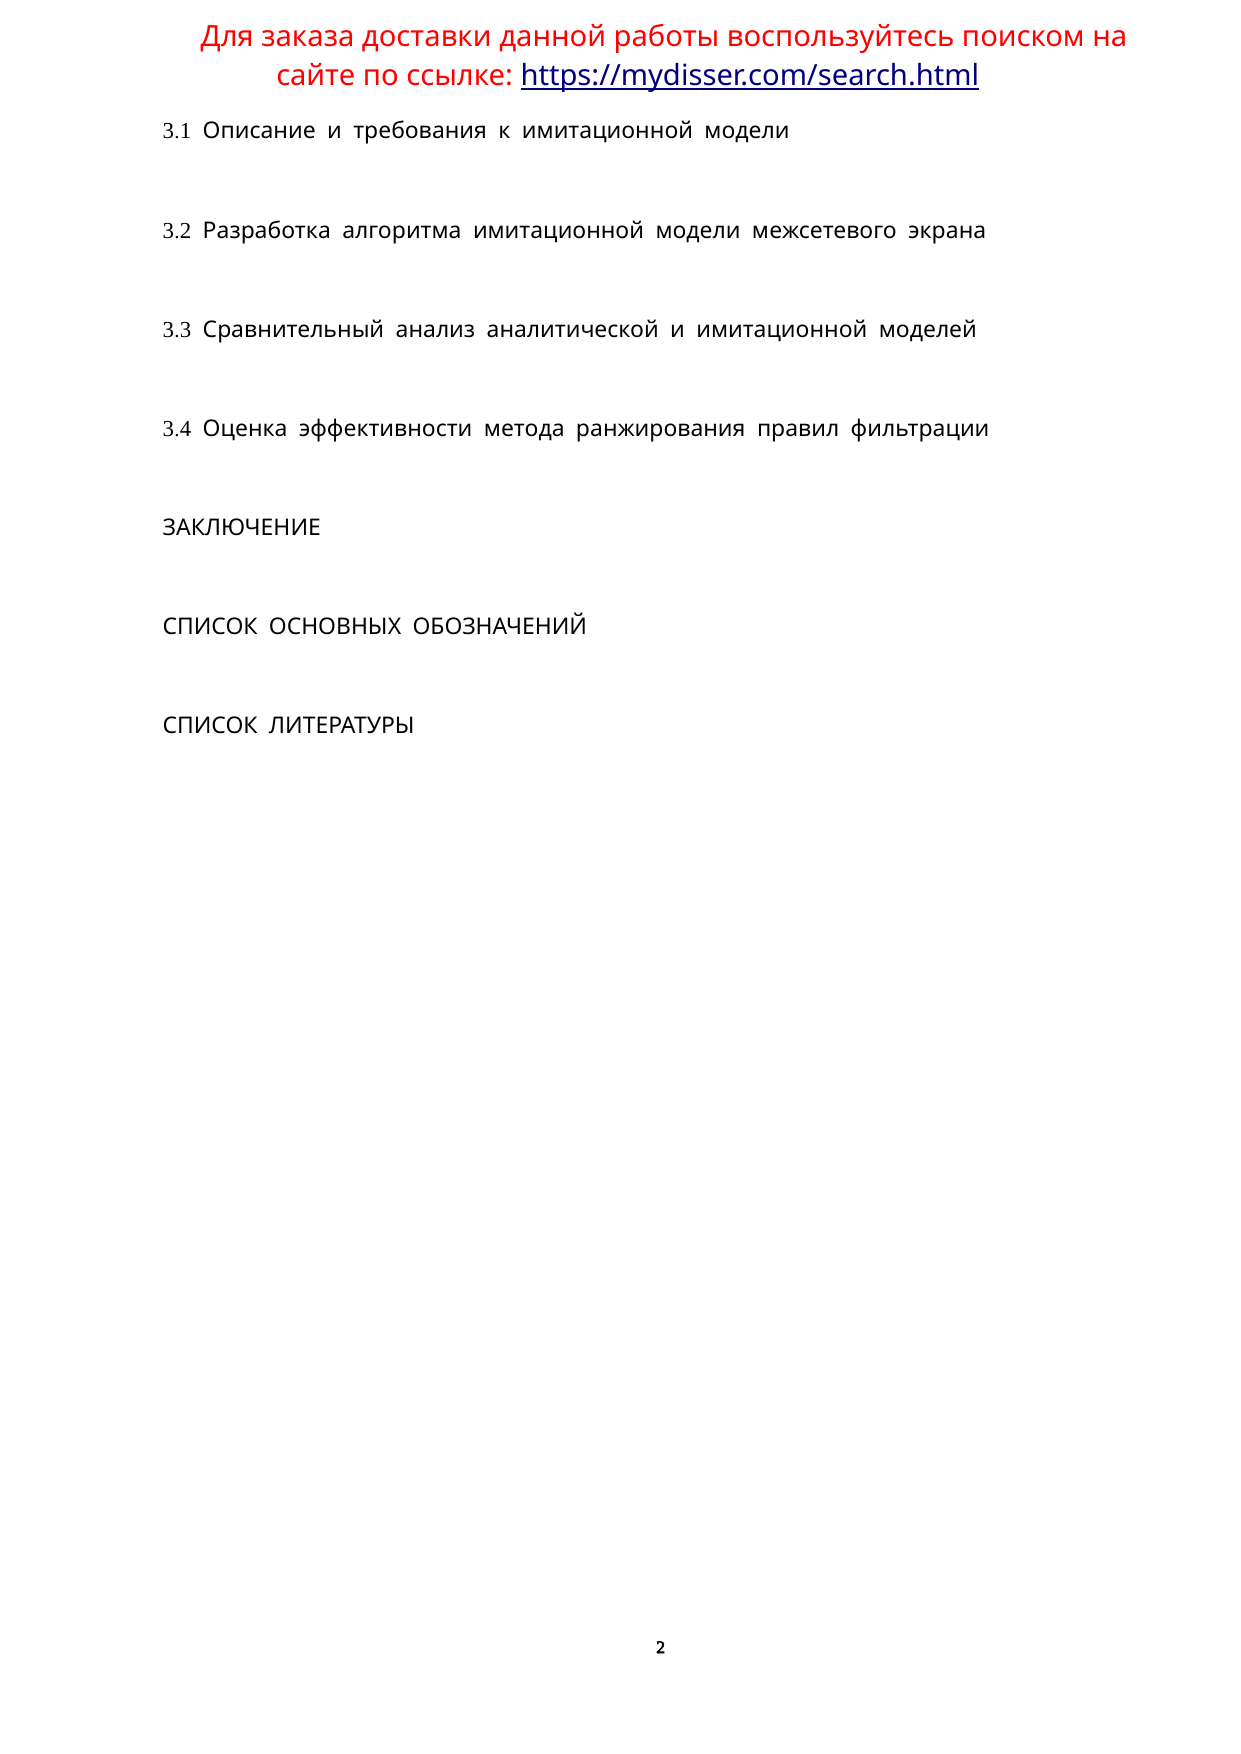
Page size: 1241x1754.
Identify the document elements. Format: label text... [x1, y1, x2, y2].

text 3.2 Разработка алгоритма имитационной модели межсетевого экрана [103, 214, 1152, 243]
text СПИСОК ОСНОВНЫХ ОБОЗНАЧЕНИЙ [103, 611, 1152, 639]
text ЗАКЛЮЧЕНИЕ [103, 512, 1152, 540]
text 3.3 Сравнительный анализ аналитической и имитационной моделей [103, 313, 1152, 342]
text СПИСОК ЛИТЕРАТУРЫ [103, 710, 1152, 739]
text 3.4 Оценка эффективности метода ранжирования правил фильтрации [103, 412, 1152, 441]
text 3.1 Описание и требования к имитационной модели [103, 115, 1152, 144]
